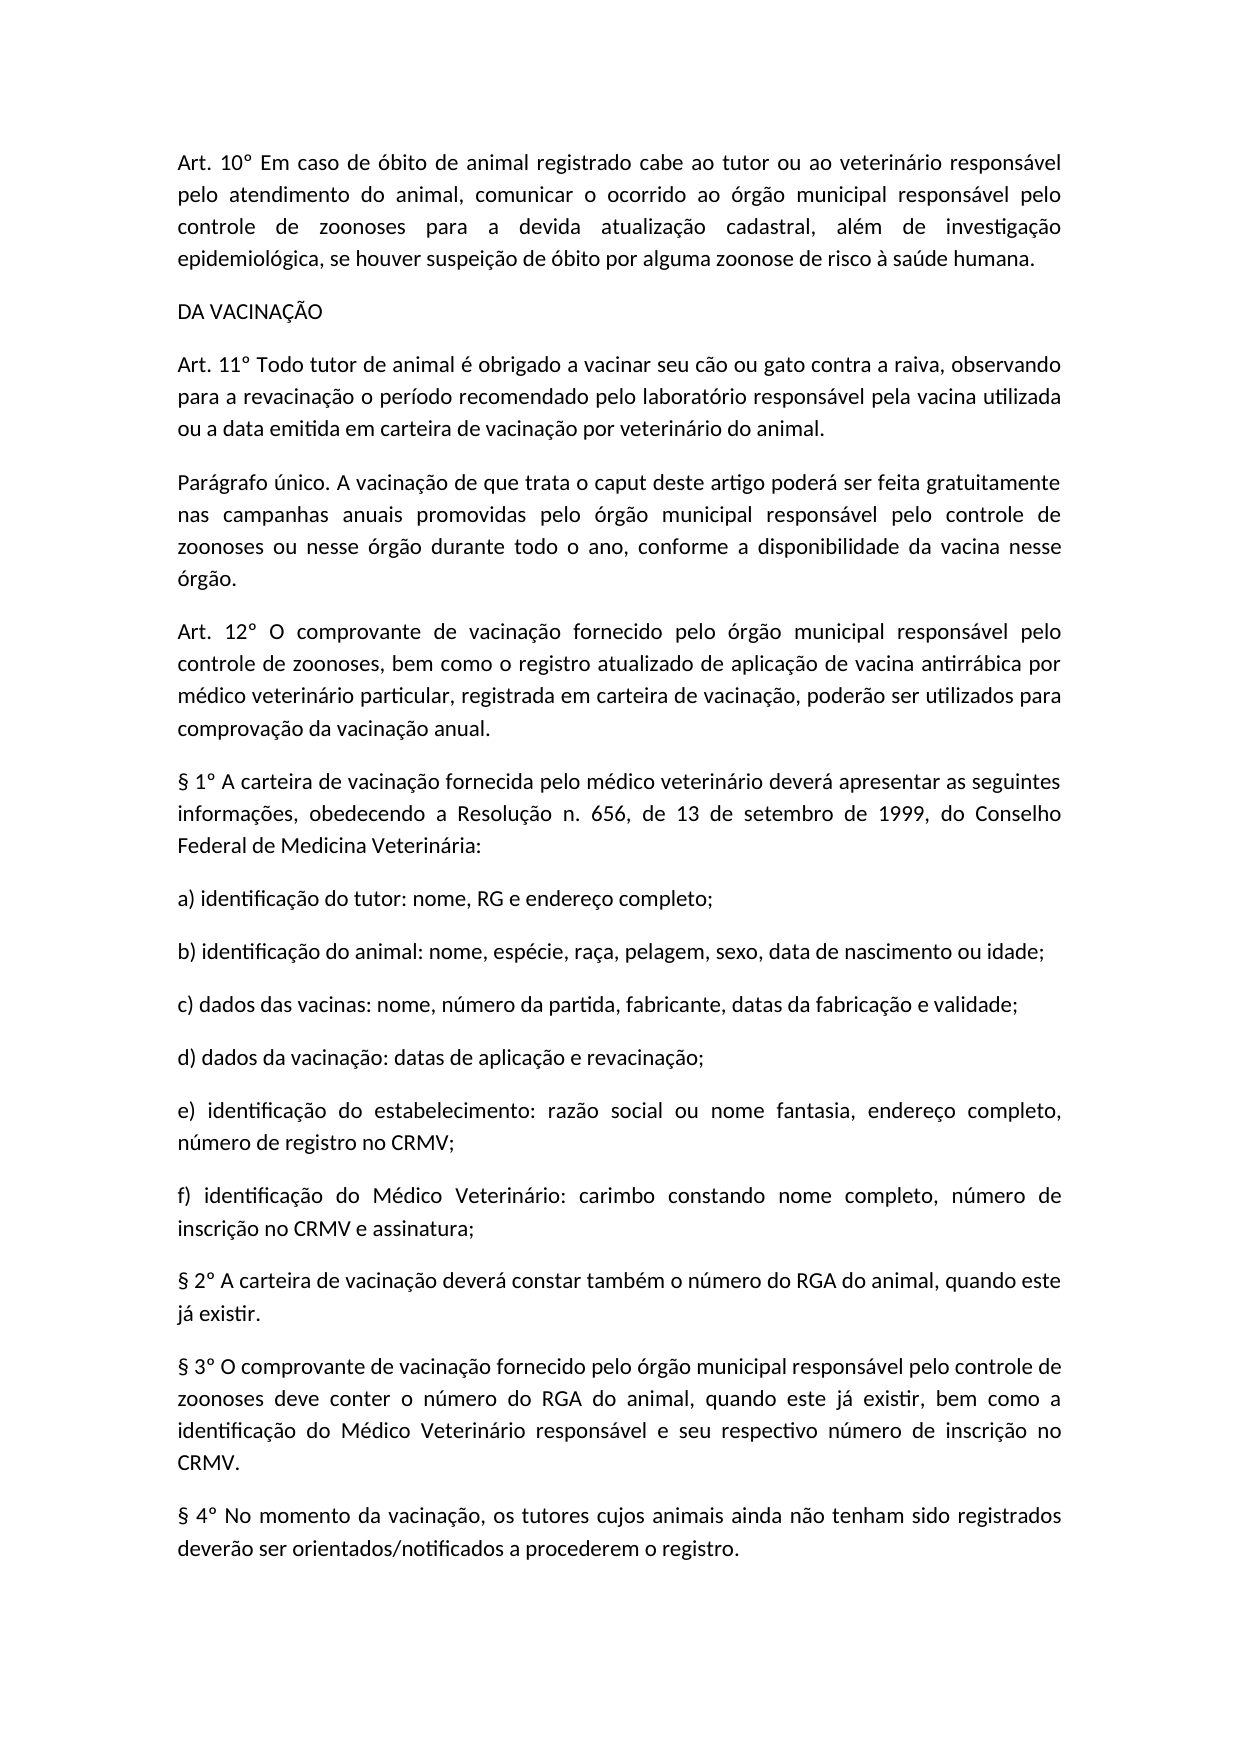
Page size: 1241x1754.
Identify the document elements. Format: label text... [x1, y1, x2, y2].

text d) dados da vacinação: datas de aplicação e revacinação; [177, 1043, 1063, 1071]
text Parágrafo único. A vacinação de que trata o caput deste artigo poderá ser feita gratuitamente nas campanhas anuais promovidas pelo órgão municipal responsável pelo controle de zoonoses ou nesse órgão durante todo o ano, conforme a disponibilidade da vacina nesse órgão. [177, 468, 1063, 592]
text b) identificação do animal: nome, espécie, raça, pelagem, sexo, data de nascimento ou idade; [177, 937, 1063, 965]
text § 2º A carteira de vacinação deverá constar também o número do RGA do animal, quando este já existir. [177, 1267, 1063, 1327]
text Art. 10º Em caso de óbito de animal registrado cabe ao tutor ou ao veterinário responsável pelo atendimento do animal, comunicar o ocorrido ao órgão municipal responsável pelo controle de zoonoses para a devida atualização cadastral, além de investigação epidemiológica, se houver suspeição de óbito por alguma zoonose de risco à saúde humana. [177, 148, 1063, 272]
text DA VACINAÇÃO [177, 297, 1063, 325]
text e) identificação do estabelecimento: razão social ou nome fantasia, endereço completo, número de registro no CRMV; [177, 1096, 1063, 1156]
text f) identificação do Médico Veterinário: carimbo constando nome completo, número de inscrição no CRMV e assinatura; [177, 1181, 1063, 1242]
text Art. 12º O comprovante de vacinação fornecido pelo órgão municipal responsável pelo controle de zoonoses, bem como o registro atualizado de aplicação de vacina antirrábica por médico veterinário particular, registrada em carteira de vacinação, poderão ser utilizados para comprovação da vacinação anual. [177, 617, 1063, 742]
text § 4º No momento da vacinação, os tutores cujos animais ainda não tenham sido registrados deverão ser orientados/notificados a procederem o registro. [177, 1501, 1063, 1562]
text § 1º A carteira de vacinação fornecida pelo médico veterinário deverá apresentar as seguintes informações, obedecendo a Resolução n. 656, de 13 de setembro de 1999, do Conselho Federal de Medicina Veterinária: [177, 767, 1063, 859]
text § 3º O comprovante de vacinação fornecido pelo órgão municipal responsável pelo controle de zoonoses deve conter o número do RGA do animal, quando este já existir, bem como a identificação do Médico Veterinário responsável e seu respectivo número de inscrição no CRMV. [177, 1352, 1063, 1476]
text c) dados das vacinas: nome, número da partida, fabricante, datas da fabricação e validade; [177, 990, 1063, 1018]
text Art. 11º Todo tutor de animal é obrigado a vacinar seu cão ou gato contra a raiva, observando para a revacinação o período recomendado pelo laboratório responsável pela vacina utilizada ou a data emitida em carteira de vacinação por veterinário do animal. [177, 350, 1063, 443]
text a) identificação do tutor: nome, RG e endereço completo; [177, 884, 1063, 912]
